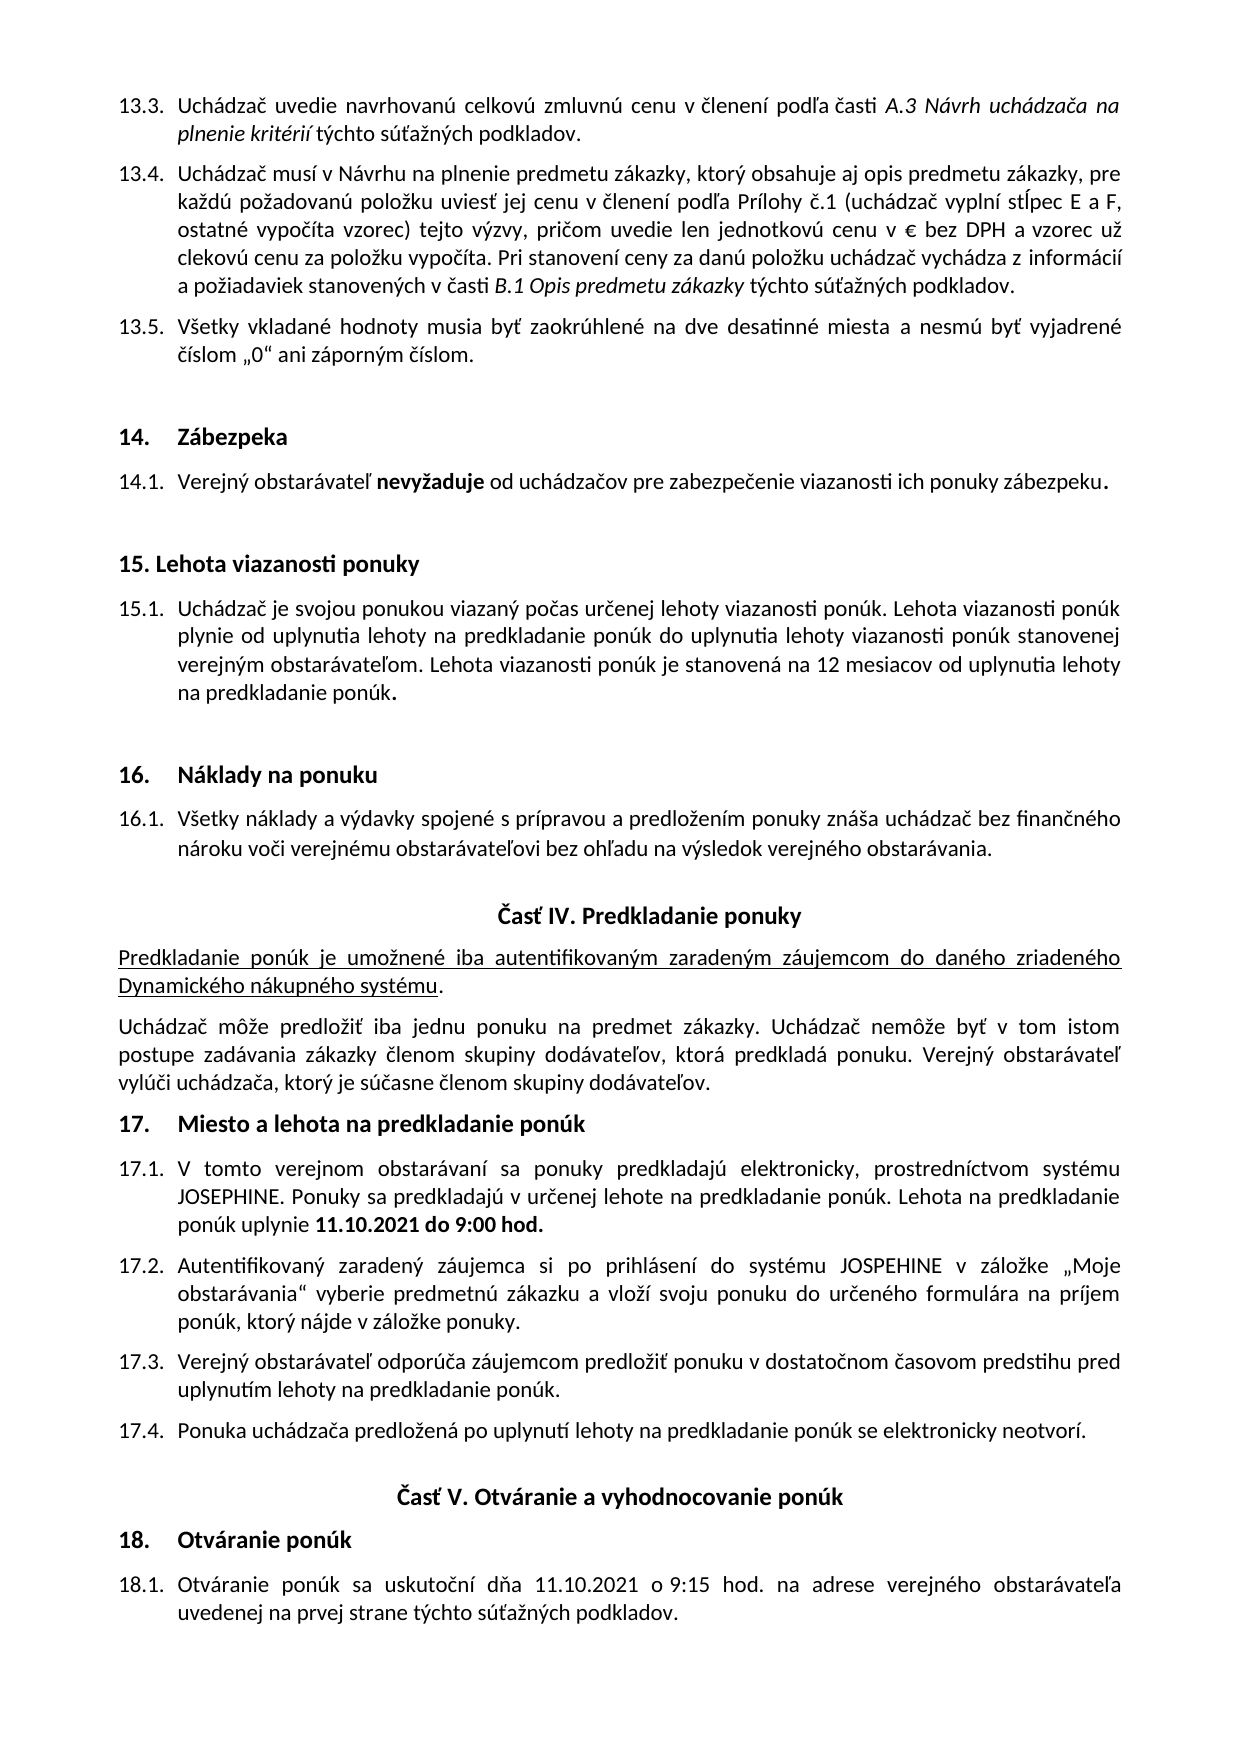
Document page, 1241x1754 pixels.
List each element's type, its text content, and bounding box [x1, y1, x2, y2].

list Ponuka uchádzača predložená po uplynutí lehoty na predkladanie ponúk se elektronicky neotvorí. [118, 1416, 1122, 1444]
text Predkladanie ponúk je umožnené iba autentifikovaným zaradeným záujemcom do daného zriadeného Dynamického nákupného systému. [118, 943, 1122, 968]
list Uchádzač je svojou ponukou viazaný počas určenej lehoty viazanosti ponúk. Lehota viazanosti ponúk plynie od uplynutia lehoty na predkladanie ponúk do uplynutia lehoty viazanosti ponúk stanovenej verejným obstarávateľom. Lehota viazanosti ponúk je stanovená na 12 mesiacov od uplynutia lehoty na predkladanie ponúk. [118, 594, 1122, 706]
text Uchádzač môže predložiť iba jednu ponuku na predmet zákazky. Uchádzač nemôže byť v tom istom postupe zadávania zákazky členom skupiny dodávateľov, ktorá predkladá ponuku. Verejný obstarávateľ vylúči uchádzača, ktorý je súčasne členom skupiny dodávateľov. [118, 1012, 1122, 1096]
list Verejný obstarávateľ odporúča záujemcom predložiť ponuku v dostatočnom časovom predstihu pred uplynutím lehoty na predkladanie ponúk. [118, 1347, 1122, 1403]
list Zábezpeka [118, 421, 1122, 452]
text Predkladanie ponúk je umožnené iba autentifikovaným zaradeným záujemcom do daného zriadeného Dynamického nákupného systému. [118, 969, 1122, 999]
subtitle Lehota viazanosti ponuky [118, 548, 1122, 578]
text Časť IV. Predkladanie ponuky [177, 901, 1122, 931]
list Autentifikovaný zaradený záujemca si po prihlásení do systému JOSPEHINE v záložke „Moje obstarávania“ vyberie predmetnú zákazku a vloží svoju ponuku do určeného formulára na príjem ponúk, ktorý nájde v záložke ponuky. [118, 1251, 1122, 1335]
list V tomto verejnom obstarávaní sa ponuky predkladajú elektronicky, prostredníctvom systému JOSEPHINE. Ponuky sa predkladajú v určenej lehote na predkladanie ponúk. Lehota na predkladanie ponúk uplynie 11.10.2021 do 9:00 hod. [118, 1154, 1122, 1238]
list Všetky náklady a výdavky spojené s prípravou a predložením ponuky znáša uchádzač bez finančného nároku voči verejnému obstarávateľovi bez ohľadu na výsledok verejného obstarávania. [118, 804, 1122, 863]
list Uchádzač musí v Návrhu na plnenie predmetu zákazky, ktorý obsahuje aj opis predmetu zákazky, pre každú požadovanú položku uviesť jej cenu v členení podľa Prílohy č.1 (uchádzač vyplní stĺpec E a F, ostatné vypočíta vzorec) tejto výzvy, pričom uvedie len jednotkovú cenu v € bez DPH a vzorec už clekovú cenu za položku vypočíta. Pri stanovení ceny za danú položku uchádzač vychádza z informácií a požiadaviek stanovených v časti B.1 Opis predmetu zákazky týchto súťažných podkladov. [118, 159, 1122, 299]
text Časť V. Otváranie a vyhodnocovanie ponúk [118, 1482, 1122, 1512]
list Otváranie ponúk sa uskutoční dňa 11.10.2021 o 9:15 hod. na adrese verejného obstarávateľa uvedenej na prvej strane týchto súťažných podkladov. [118, 1570, 1122, 1626]
list Všetky vkladané hodnoty musia byť zaokrúhlené na dve desatinné miesta a nesmú byť vyjadrené číslom „0“ ani záporným číslom. [118, 312, 1122, 368]
subtitle Otváranie ponúk [118, 1524, 1122, 1555]
list Uchádzač uvedie navrhovanú celkovú zmluvnú cenu v členení podľa časti A.3 Návrh uchádzača na plnenie kritérií týchto súťažných podkladov. [118, 91, 1122, 147]
list Verejný obstarávateľ nevyžaduje od uchádzačov pre zabezpečenie viazanosti ich ponuky zábezpeku. [118, 467, 1122, 495]
list Miesto a lehota na predkladanie ponúk [118, 1109, 1122, 1139]
subtitle Náklady na ponuku [118, 759, 1122, 789]
